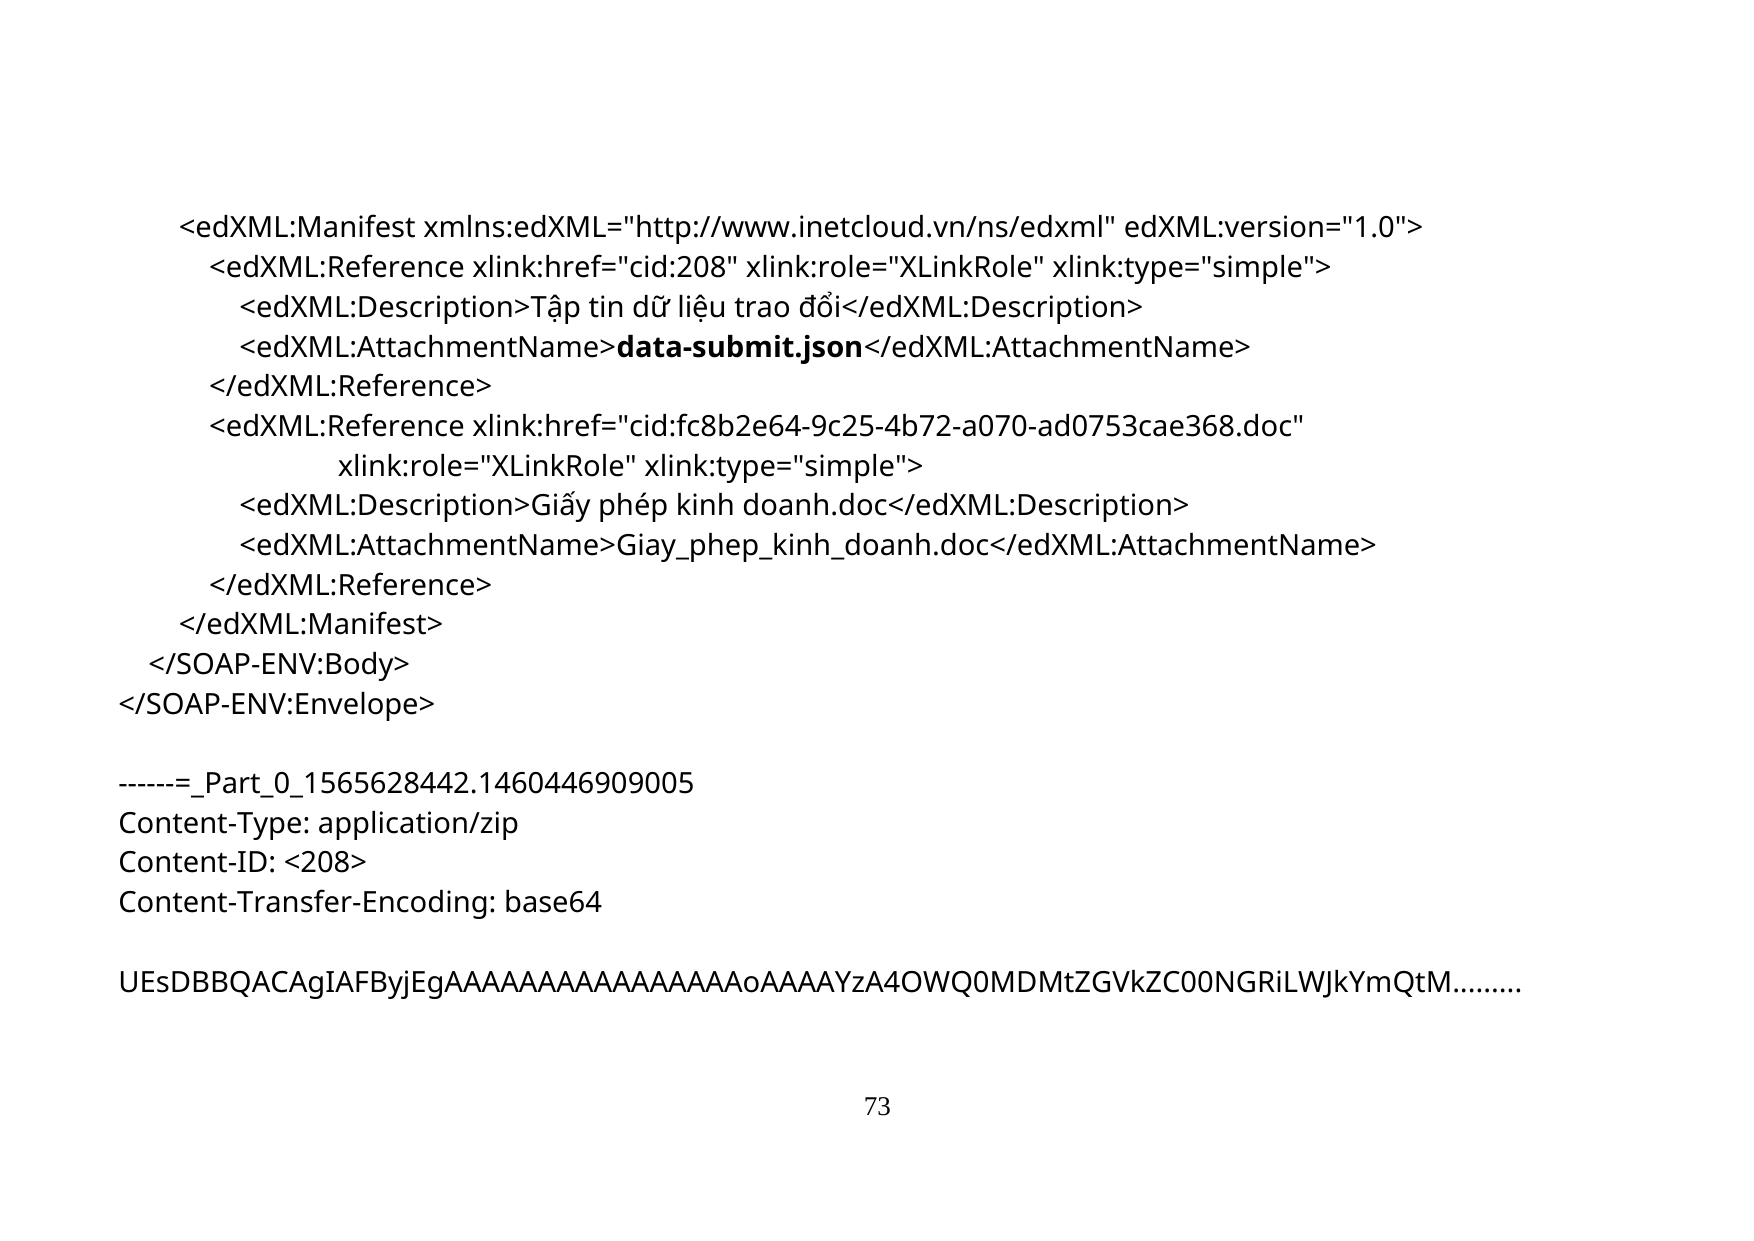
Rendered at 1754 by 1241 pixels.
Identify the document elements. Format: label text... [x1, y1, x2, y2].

text xlink:role="XLinkRole" xlink:type="simple"> [118, 445, 1636, 484]
text Content-ID: <208> [118, 842, 1636, 881]
text <edXML:Description>Tập tin dữ liệu trao đổi</edXML:Description> [118, 286, 1636, 326]
text <edXML:AttachmentName>data-submit.json</edXML:AttachmentName> [118, 326, 1636, 366]
text <edXML:Reference xlink:href="cid:fc8b2e64-9c25-4b72-a070-ad0753cae368.doc" [118, 405, 1636, 445]
text <edXML:AttachmentName>Giay_phep_kinh_doanh.doc</edXML:AttachmentName> [118, 524, 1636, 564]
text </SOAP-ENV:Body> [118, 643, 1636, 683]
text </SOAP-ENV:Envelope> [118, 683, 1636, 723]
text Content-Type: application/zip [118, 802, 1636, 842]
text <edXML:Manifest xmlns:edXML="http://www.inetcloud.vn/ns/edxml" edXML:version="1.0"> [118, 207, 1636, 246]
text <edXML:Description>Giấy phép kinh doanh.doc</edXML:Description> [118, 484, 1636, 524]
text <edXML:Reference xlink:href="cid:208" xlink:role="XLinkRole" xlink:type="simple"> [118, 246, 1636, 286]
text </edXML:Reference> [118, 366, 1636, 405]
text Content-Transfer-Encoding: base64 [118, 881, 1636, 921]
text </edXML:Manifest> [118, 604, 1636, 643]
text </edXML:Reference> [118, 564, 1636, 604]
text UEsDBBQACAgIAFByjEgAAAAAAAAAAAAAAAAoAAAAYzA4OWQ0MDMtZGVkZC00NGRiLWJkYmQtM......... [118, 961, 1636, 1001]
text ------=_Part_0_1565628442.1460446909005 [118, 762, 1636, 802]
